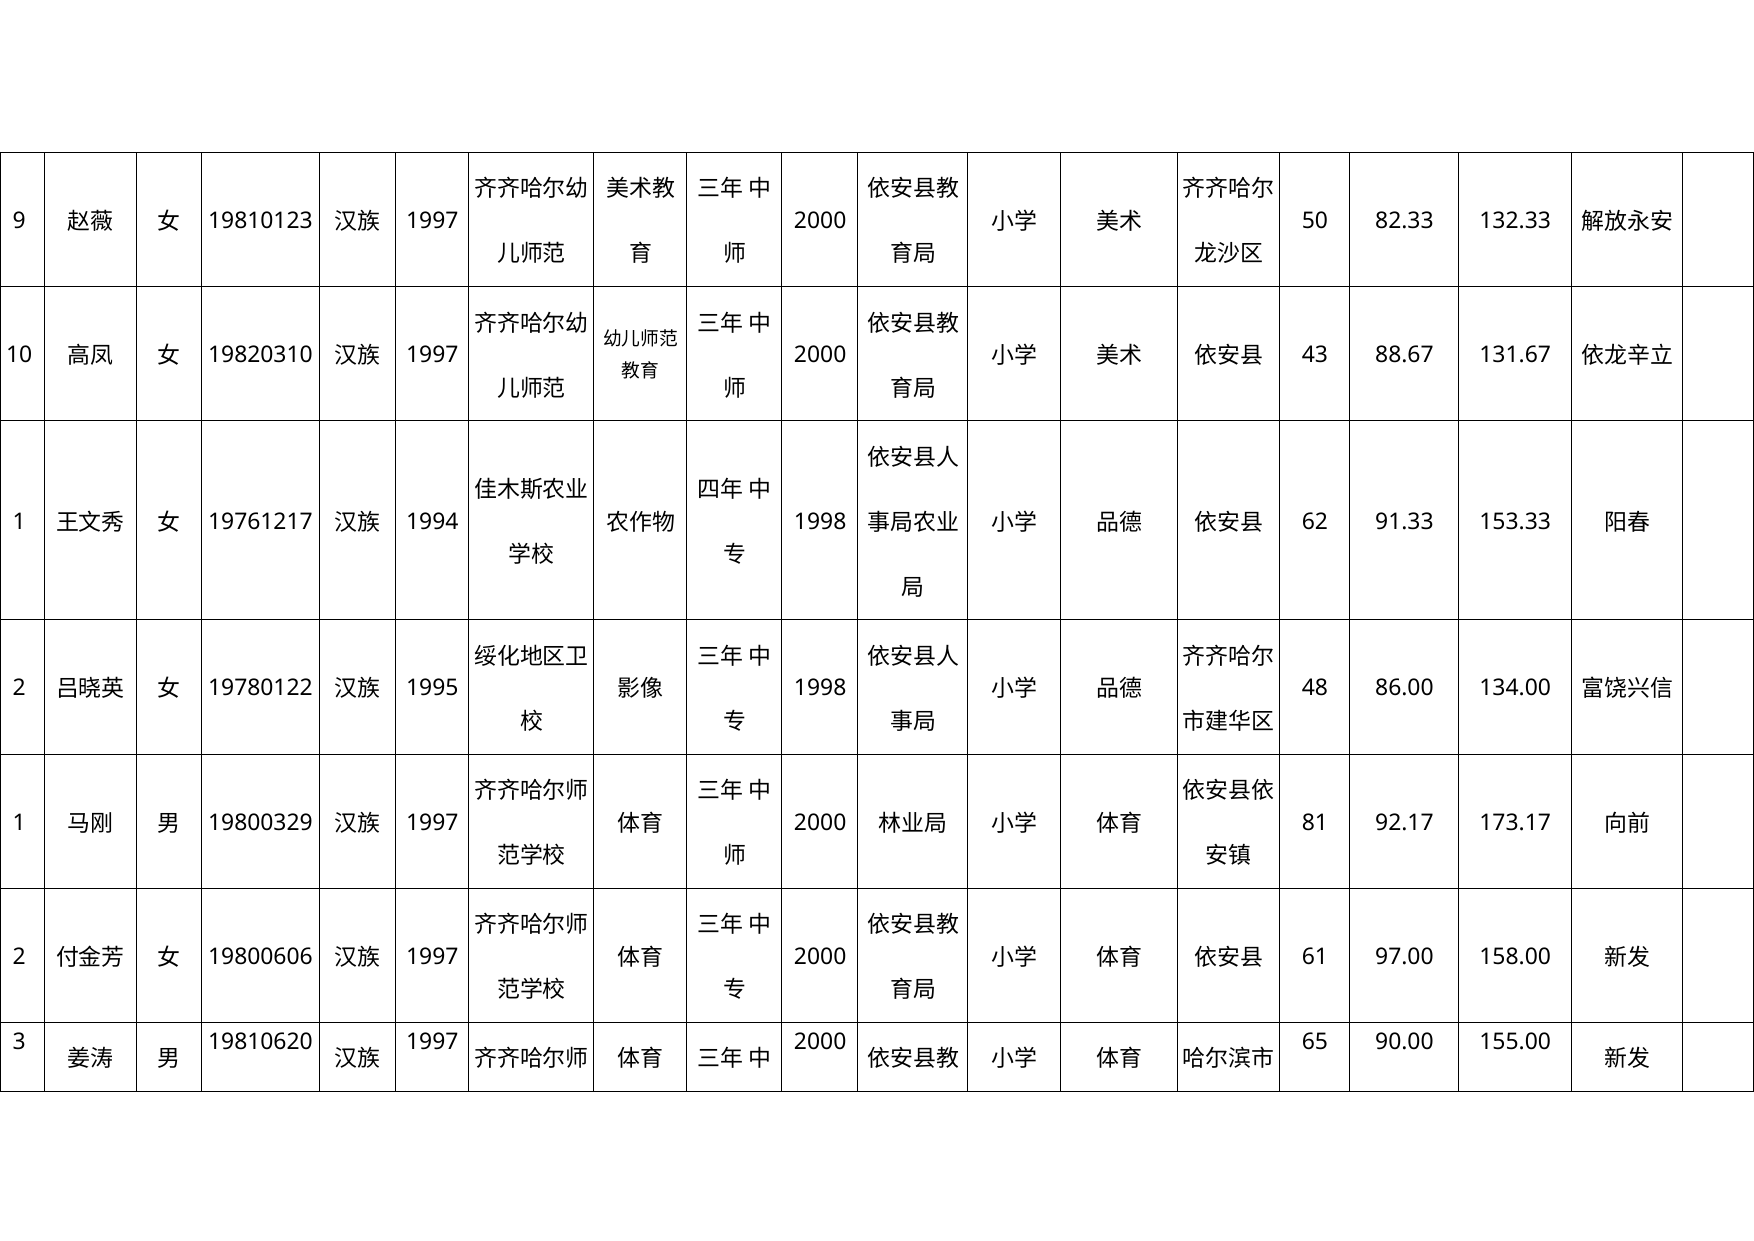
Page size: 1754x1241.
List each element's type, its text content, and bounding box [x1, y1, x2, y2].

table_cell 依安县教育局 [858, 287, 967, 420]
table_cell 19810123 [202, 153, 319, 286]
table_cell 新发 [1572, 1023, 1682, 1091]
table_cell 小学 [968, 889, 1060, 1022]
table_cell 依安县教育局 [858, 1023, 967, 1091]
table_cell 美术 [1061, 153, 1177, 286]
table_cell 依安县依安镇 [1178, 755, 1279, 888]
table_cell 19800606 [202, 889, 319, 1022]
table_cell 3 [1, 1023, 44, 1091]
table_cell 农作物 [594, 421, 686, 619]
table_cell [1683, 421, 1753, 619]
table_cell 43 [1280, 287, 1349, 420]
table_cell 依安县 [1178, 421, 1279, 619]
table_cell 哈尔滨市 [1178, 1023, 1279, 1091]
table_cell 齐齐哈尔幼儿师范 [469, 153, 593, 286]
table_cell 91.33 [1350, 421, 1458, 619]
table_cell 155.00 [1459, 1023, 1571, 1091]
table_cell 汉族 [320, 153, 395, 286]
table_cell 1998 [782, 421, 857, 619]
table_cell 高凤 [45, 287, 136, 420]
table_cell 品德 [1061, 620, 1177, 753]
table_cell 女 [137, 889, 201, 1022]
table_cell 1997 [396, 1023, 468, 1091]
table_cell 小学 [968, 1023, 1060, 1091]
table_cell 132.33 [1459, 153, 1571, 286]
table_cell 依安县教育局 [858, 889, 967, 1022]
table_cell 三年 中师 [687, 755, 781, 888]
table_cell 158.00 [1459, 889, 1571, 1022]
table_cell 女 [137, 153, 201, 286]
table_cell 三年 中专 [687, 620, 781, 753]
table_cell 173.17 [1459, 755, 1571, 888]
table_cell 依安县 [1178, 287, 1279, 420]
table_cell 赵薇 [45, 153, 136, 286]
table_cell 小学 [968, 620, 1060, 753]
table_cell [1683, 153, 1753, 286]
table_cell 四年 中专 [687, 421, 781, 619]
table_cell 女 [137, 421, 201, 619]
table_cell 汉族 [320, 755, 395, 888]
table_cell 61 [1280, 889, 1349, 1022]
table_cell 50 [1280, 153, 1349, 286]
table_cell 王文秀 [45, 421, 136, 619]
table_cell 三年 中师 [687, 153, 781, 286]
table_cell 1998 [782, 620, 857, 753]
table_cell 林业局 [858, 755, 967, 888]
table_cell 姜涛 [45, 1023, 136, 1091]
table_cell 体育 [594, 755, 686, 888]
table_cell 1 [1, 421, 44, 619]
table_cell 依安县人事局 [858, 620, 967, 753]
table_cell 依安县 [1178, 889, 1279, 1022]
table_cell 92.17 [1350, 755, 1458, 888]
table_cell 48 [1280, 620, 1349, 753]
table_cell 2000 [782, 153, 857, 286]
table_cell 81 [1280, 755, 1349, 888]
table_cell 88.67 [1350, 287, 1458, 420]
table_cell 9 [1, 153, 44, 286]
table_cell 97.00 [1350, 889, 1458, 1022]
table_cell 2 [1, 620, 44, 753]
table_cell [1683, 755, 1753, 888]
table_cell 小学 [968, 153, 1060, 286]
table_cell 19780122 [202, 620, 319, 753]
table_cell 阳春 [1572, 421, 1682, 619]
table_cell 19820310 [202, 287, 319, 420]
table_cell 1997 [396, 755, 468, 888]
table_cell [1683, 620, 1753, 753]
table_cell 10 [1, 287, 44, 420]
table_cell 解放永安 [1572, 153, 1682, 286]
table_cell 86.00 [1350, 620, 1458, 753]
table_cell 男 [137, 755, 201, 888]
table_cell 齐齐哈尔龙沙区 [1178, 153, 1279, 286]
table_cell 美术教育 [594, 153, 686, 286]
table_cell [1683, 287, 1753, 420]
table_cell 依安县教育局 [858, 153, 967, 286]
table_cell 齐齐哈尔幼儿师范 [469, 287, 593, 420]
table_cell 体育 [1061, 889, 1177, 1022]
table_cell 汉族 [320, 287, 395, 420]
table_cell 富饶兴信 [1572, 620, 1682, 753]
table_cell 付金芳 [45, 889, 136, 1022]
table_cell 体育 [1061, 755, 1177, 888]
table_cell 19810620 [202, 1023, 319, 1091]
table_cell 1997 [396, 287, 468, 420]
table_cell 依安县人事局农业局 [858, 421, 967, 619]
table_cell 吕晓英 [45, 620, 136, 753]
table_cell 依龙辛立 [1572, 287, 1682, 420]
table_cell 汉族 [320, 889, 395, 1022]
table_cell 美术 [1061, 287, 1177, 420]
table_cell 齐齐哈尔师范学校 [469, 1023, 593, 1091]
table_cell 品德 [1061, 421, 1177, 619]
table_cell 82.33 [1350, 153, 1458, 286]
table_cell 女 [137, 620, 201, 753]
table_cell 90.00 [1350, 1023, 1458, 1091]
table_cell 男 [137, 1023, 201, 1091]
table_cell 1997 [396, 153, 468, 286]
table_cell 新发 [1572, 889, 1682, 1022]
table_cell 体育 [594, 1023, 686, 1091]
table_cell 134.00 [1459, 620, 1571, 753]
table_cell [1683, 1023, 1753, 1091]
table_cell 三年 中师 [687, 1023, 781, 1091]
table_cell 绥化地区卫校 [469, 620, 593, 753]
table_cell 影像 [594, 620, 686, 753]
table_cell 1995 [396, 620, 468, 753]
table_cell 19761217 [202, 421, 319, 619]
table_cell 齐齐哈尔师范学校 [469, 889, 593, 1022]
table_cell 齐齐哈尔师范学校 [469, 755, 593, 888]
table_cell 幼儿师范教育 [594, 287, 686, 420]
table_cell 汉族 [320, 620, 395, 753]
table_cell 体育 [594, 889, 686, 1022]
table_cell 65 [1280, 1023, 1349, 1091]
table_cell [1683, 889, 1753, 1022]
table_cell 1997 [396, 889, 468, 1022]
table_cell 佳木斯农业学校 [469, 421, 593, 619]
table_cell 2000 [782, 287, 857, 420]
table_cell 小学 [968, 755, 1060, 888]
table_cell 62 [1280, 421, 1349, 619]
table_cell 小学 [968, 421, 1060, 619]
table_cell 1994 [396, 421, 468, 619]
table_cell 2000 [782, 1023, 857, 1091]
table_cell 三年 中师 [687, 287, 781, 420]
table_cell 19800329 [202, 755, 319, 888]
table_cell 女 [137, 287, 201, 420]
table_cell 汉族 [320, 421, 395, 619]
table_cell 153.33 [1459, 421, 1571, 619]
table_cell 2000 [782, 889, 857, 1022]
table_cell 131.67 [1459, 287, 1571, 420]
table_cell 齐齐哈尔市建华区 [1178, 620, 1279, 753]
table_cell 汉族 [320, 1023, 395, 1091]
table_cell 2000 [782, 755, 857, 888]
table_cell 向前 [1572, 755, 1682, 888]
table_cell 体育 [1061, 1023, 1177, 1091]
table_cell 三年 中专 [687, 889, 781, 1022]
table_cell 小学 [968, 287, 1060, 420]
table_cell 马刚 [45, 755, 136, 888]
table_cell 1 [1, 755, 44, 888]
table_cell 2 [1, 889, 44, 1022]
